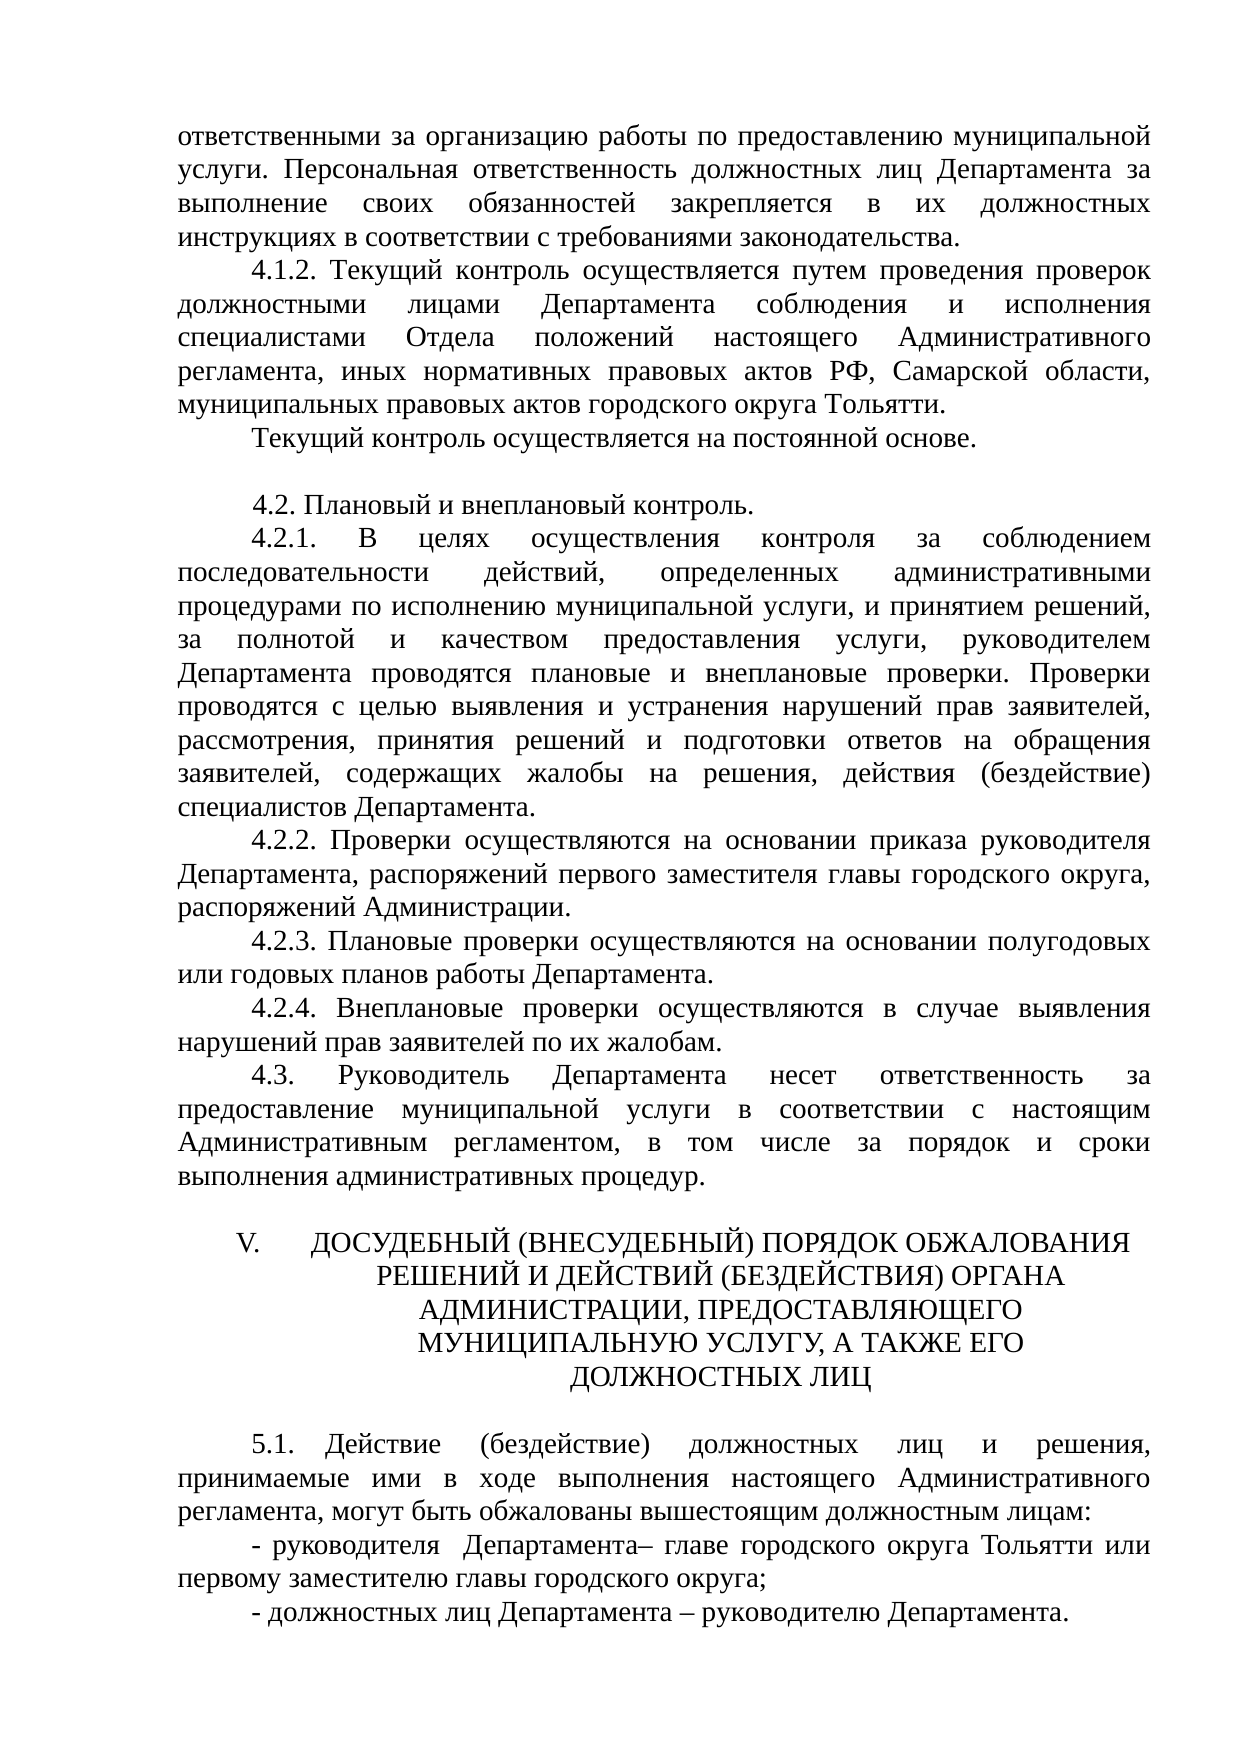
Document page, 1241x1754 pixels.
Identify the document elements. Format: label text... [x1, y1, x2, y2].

text Текущий контроль осуществляется на постоянной основе. [177, 420, 1152, 453]
list ДОСУДЕБНЫЙ (ВНЕСУДЕБНЫЙ) ПОРЯДОК ОБЖАЛОВАНИЯ РЕШЕНИЙ И ДЕЙСТВИЙ (БЕЗДЕЙСТВИЯ) ОРГАНА АДМИНИСТРАЦИИ, ПРЕДОСТАВЛЯЮЩЕГО МУНИЦИПАЛЬНУЮ УСЛУГУ, А ТАКЖЕ ЕГО [215, 1225, 1152, 1359]
title Действие (бездействие) должностных лиц и решения, принимаемые ими в ходе выполнения настоящего Административного регламента, могут быть обжалованы вышестоящим должностным лицам: [177, 1426, 1152, 1527]
text 4.2.4. Внеплановые проверки осуществляются в случае выявления нарушений прав заявителей по их жалобам. [177, 990, 1152, 1057]
text 4.3. Руководитель Департамента несет ответственность за предоставление муниципальной услуги в соответствии с настоящим Административным регламентом, в том числе за порядок и сроки выполнения административных процедур. [177, 1057, 1152, 1191]
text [177, 118, 1152, 252]
text - должностных лиц Департамента – руководителю Департамента. [177, 1594, 1152, 1627]
text 4.2.2. Проверки осуществляются на основании приказа руководителя Департамента, распоряжений первого заместителя главы городского округа, распоряжений Администрации. [177, 822, 1152, 923]
text ДОЛЖНОСТНЫХ ЛИЦ [290, 1359, 1152, 1393]
text 4.1.2. Текущий контроль осуществляется путем проведения проверок должностными лицами Департамента соблюдения и исполнения специалистами Отдела положений настоящего Административного регламента, иных нормативных правовых актов РФ, Самарской области, муниципальных правовых актов городского округа Тольятти. [177, 252, 1152, 420]
text 4.2.3. Плановые проверки осуществляются на основании полугодовых или годовых планов работы Департамента. [177, 923, 1152, 990]
text 4.2. Плановый и внеплановый контроль. [177, 487, 1152, 521]
text 4.2.1. В целях осуществления контроля за соблюдением последовательности действий, определенных административными процедурами по исполнению муниципальной услуги, и принятием решений, за полнотой и качеством предоставления услуги, руководителем Департамента проводятся плановые и внеплановые проверки. Проверки проводятся с целью выявления и устранения нарушений прав заявителей, рассмотрения, принятия решений и подготовки ответов на обращения заявителей, содержащих жалобы на решения, действия (бездействие) специалистов Департамента. [177, 521, 1152, 822]
text - руководителя Департамента– главе городского округа Тольятти или первому заместителю главы городского округа; [177, 1527, 1152, 1594]
